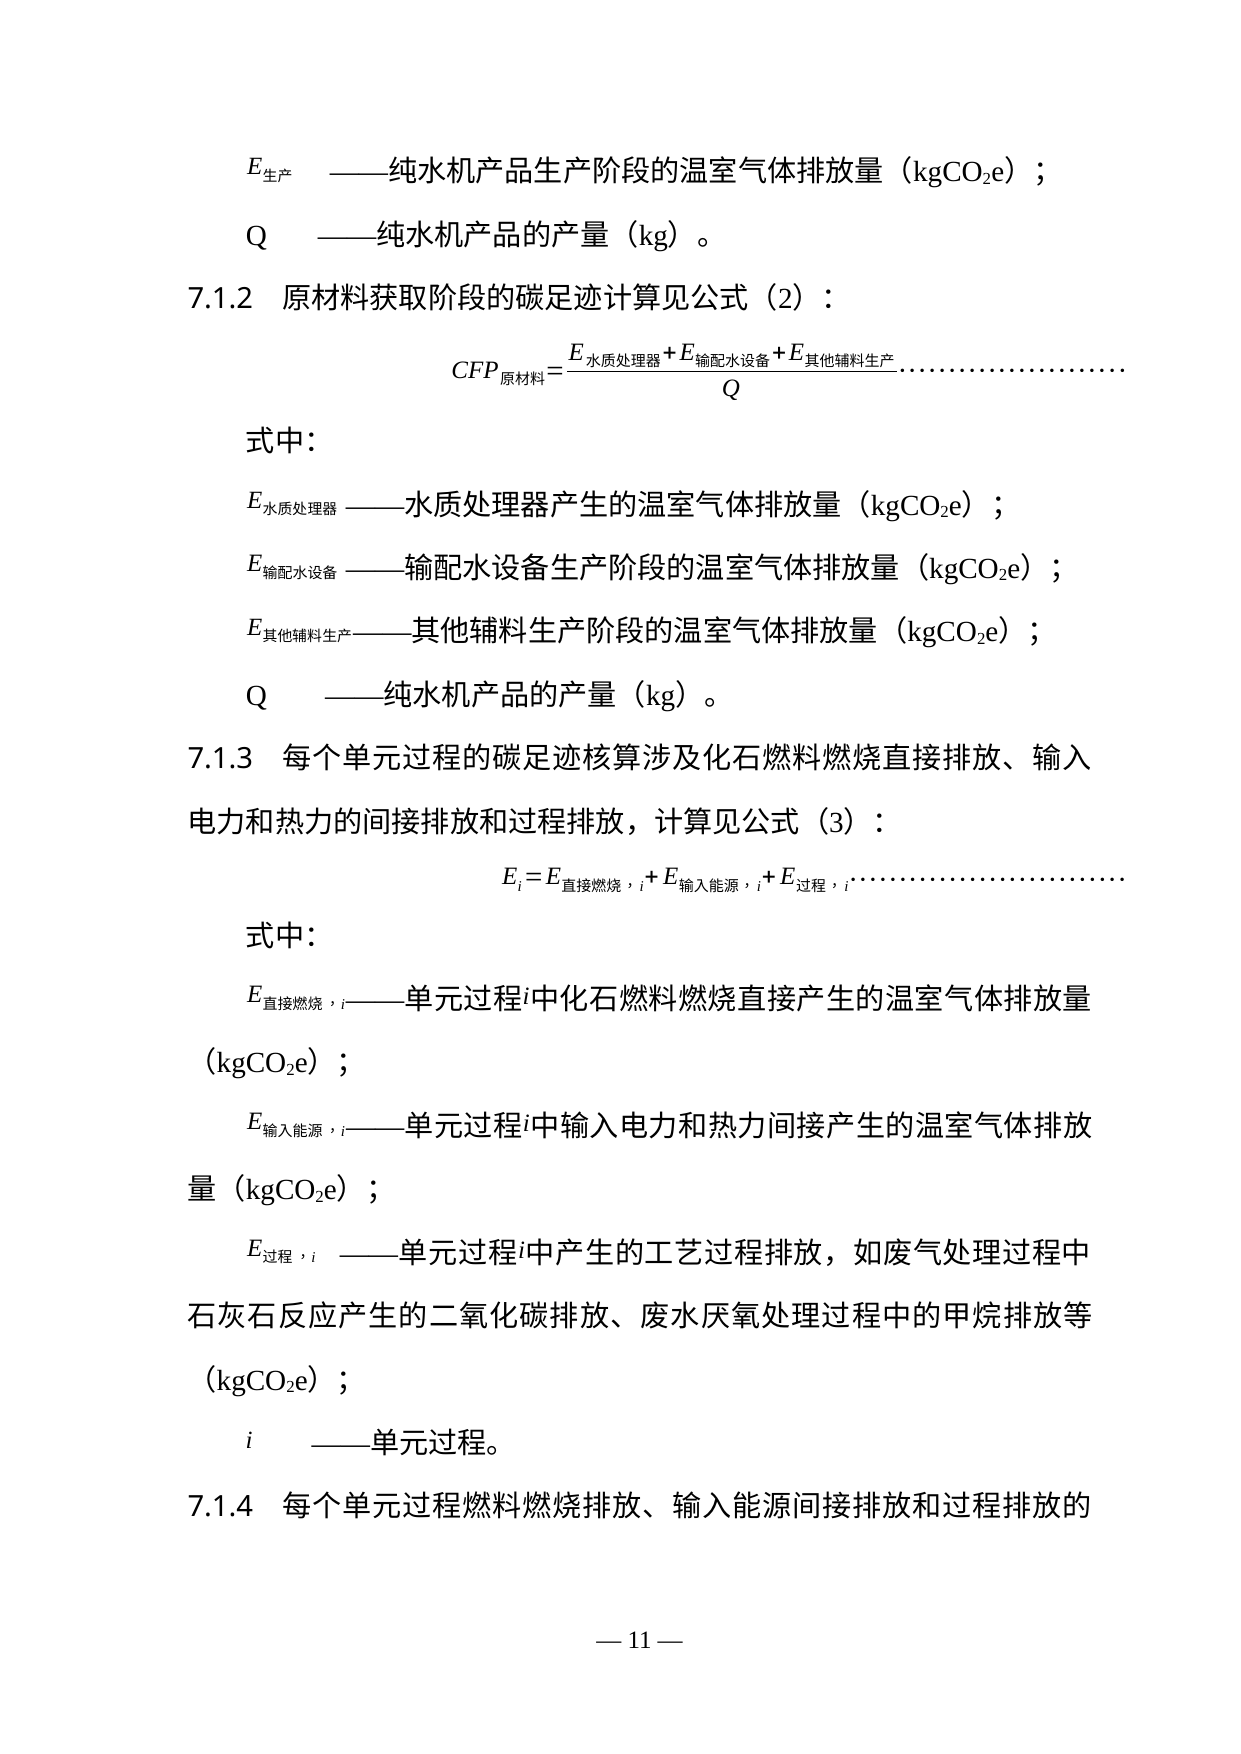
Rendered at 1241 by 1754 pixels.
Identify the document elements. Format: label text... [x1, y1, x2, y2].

text 式中： [187, 418, 1092, 460]
text 式中： [187, 912, 1092, 954]
text ——纯水机产品生产阶段的温室气体排放量（kgCO2e）； [187, 148, 1092, 190]
text () [187, 862, 1092, 895]
text ——单元过程中产生的工艺过程排放，如废气处理过程中石灰石反应产生的二氧化碳排放、废水厌氧处理过程中的甲烷排放等（kgCO2e）； [187, 1229, 1092, 1398]
text ——其他辅料生产阶段的温室气体排放量（kgCO2e）； [187, 608, 1092, 650]
text ——水质处理器产生的温室气体排放量（kgCO2e）； [187, 481, 1092, 523]
text ——单元过程。 [187, 1419, 1092, 1462]
text 原材料获取阶段的碳足迹计算见公式（2）： [187, 274, 1092, 317]
text 每个单元过程的碳足迹核算涉及化石燃料燃烧直接排放、输入电力和热力的间接排放和过程排放，计算见公式（3）： [187, 735, 1092, 841]
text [187, 1483, 1092, 1525]
text ——单元过程中化石燃料燃烧直接产生的温室气体排放量（kgCO2e）； [187, 976, 1092, 1081]
text ——输配水设备生产阶段的温室气体排放量（kgCO2e）； [187, 544, 1092, 587]
text ——单元过程中输入电力和热力间接产生的温室气体排放量（kgCO2e）； [187, 1102, 1092, 1208]
text Q ——纯水机产品的产量（kg）。 [187, 671, 1092, 714]
text Q ——纯水机产品的产量（kg）。 [187, 211, 1092, 253]
text () [187, 338, 1092, 401]
